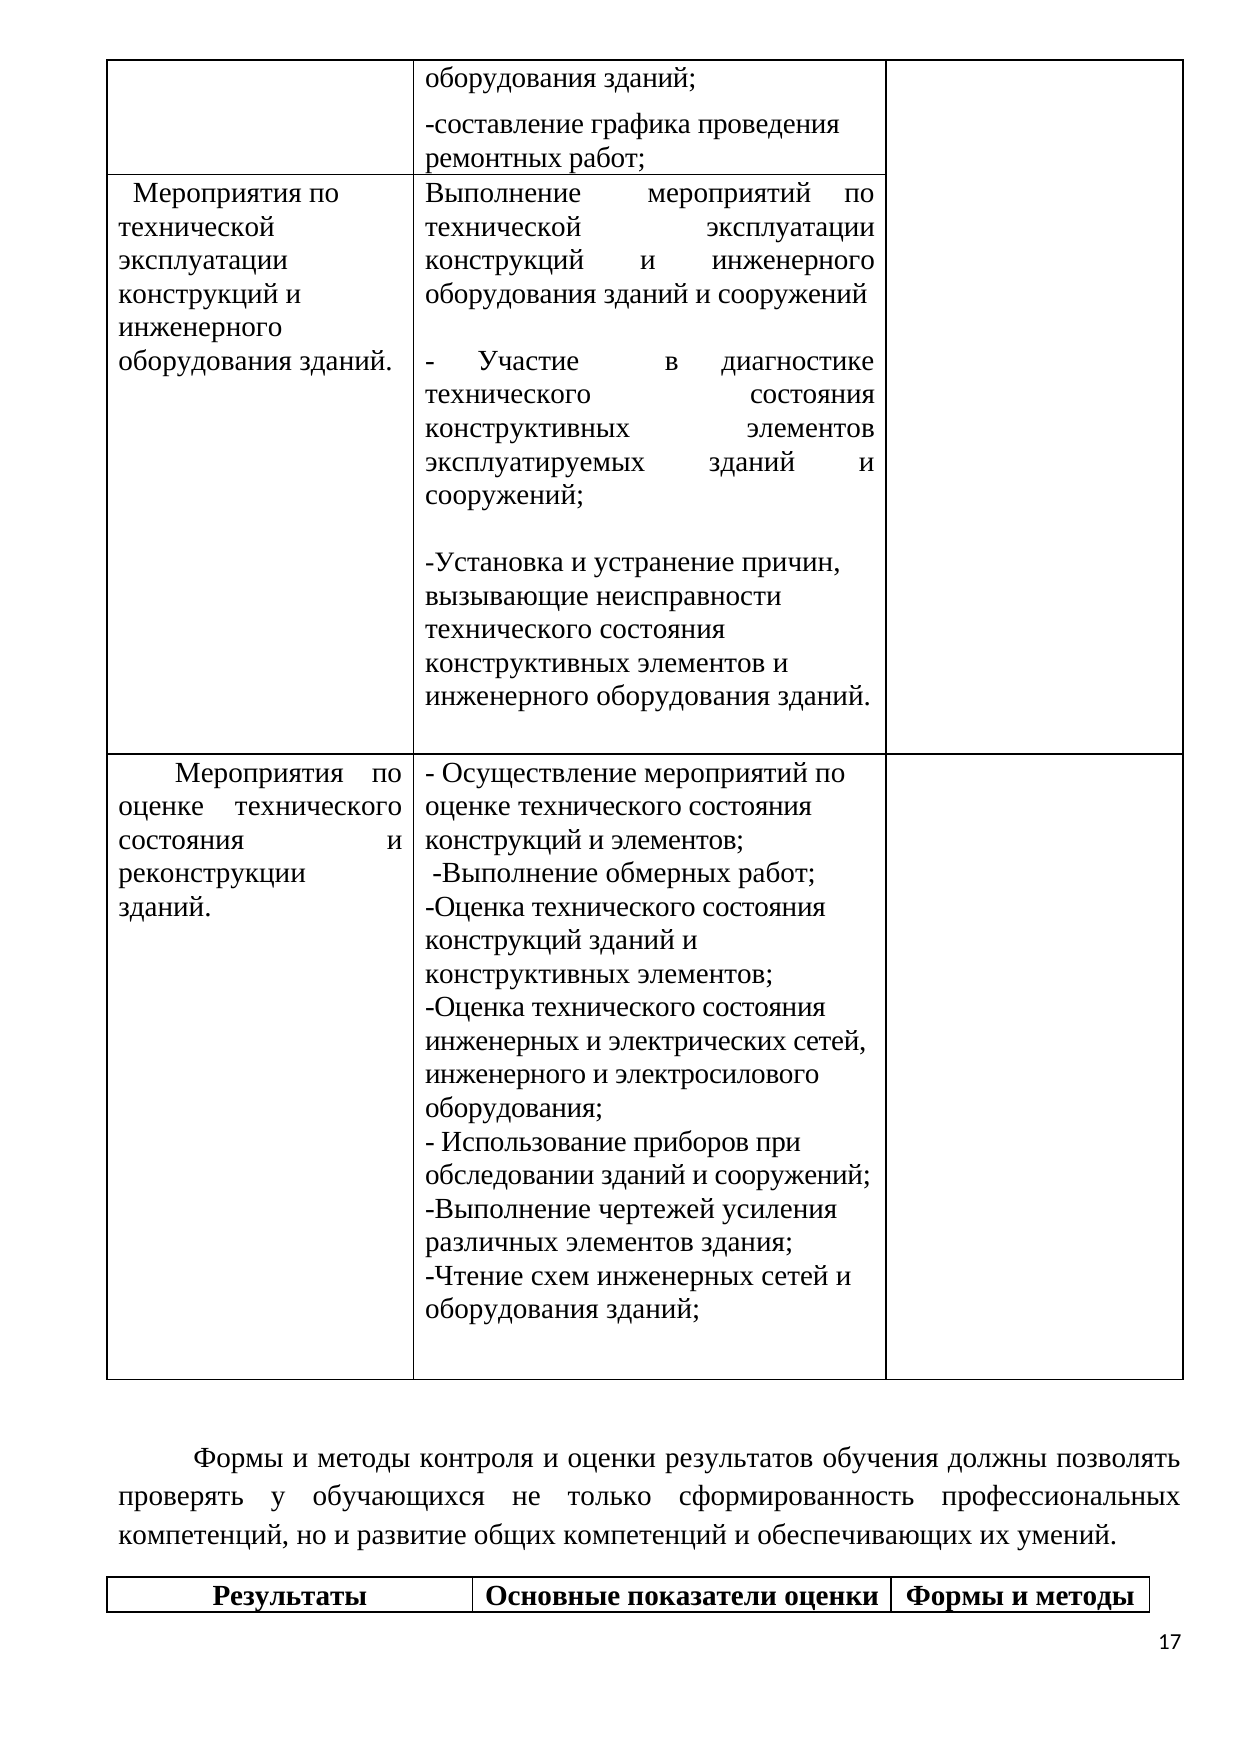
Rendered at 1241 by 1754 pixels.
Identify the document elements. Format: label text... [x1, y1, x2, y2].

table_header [892, 1578, 1149, 1611]
table_cell Выполнение мероприятий по технической эксплуатации конструкций и инженерного оборудования зданий и сооружений - Участие в диагностике технического состояния конструктивных элементов эксплуатируемых зданий и сооружений; -Установка и устранение причин, вызывающие неисправности технического состояния конструктивных элементов и инженерного оборудования зданий. [414, 175, 885, 753]
table_cell Мероприятия по технической эксплуатации конструкций и инженерного оборудования зданий. [108, 175, 413, 753]
table_cell [887, 755, 1182, 1379]
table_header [473, 1578, 890, 1611]
table_cell Мероприятия по оценке технического состояния и реконструкции зданий. [108, 755, 413, 1379]
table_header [108, 1578, 472, 1611]
table_cell - Осуществление мероприятий по оценке технического состояния конструкций и элементов; -Выполнение обмерных работ; -Оценка технического состояния конструкций зданий и конструктивных элементов; -Оценка технического состояния инженерных и электрических сетей, инженерного и электросилового оборудования; - Использование приборов при обследовании зданий и сооружений; -Выполнение чертежей усиления различных элементов здания; -Чтение схем инженерных сетей и оборудования зданий; [414, 755, 885, 1379]
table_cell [414, 61, 885, 174]
text Формы и методы контроля и оценки результатов обучения должны позволять проверять у обучающихся не только сформированность профессиональных компетенций, но и развитие общих компетенций и обеспечивающих их умений. [118, 1440, 1181, 1550]
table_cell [108, 61, 413, 174]
